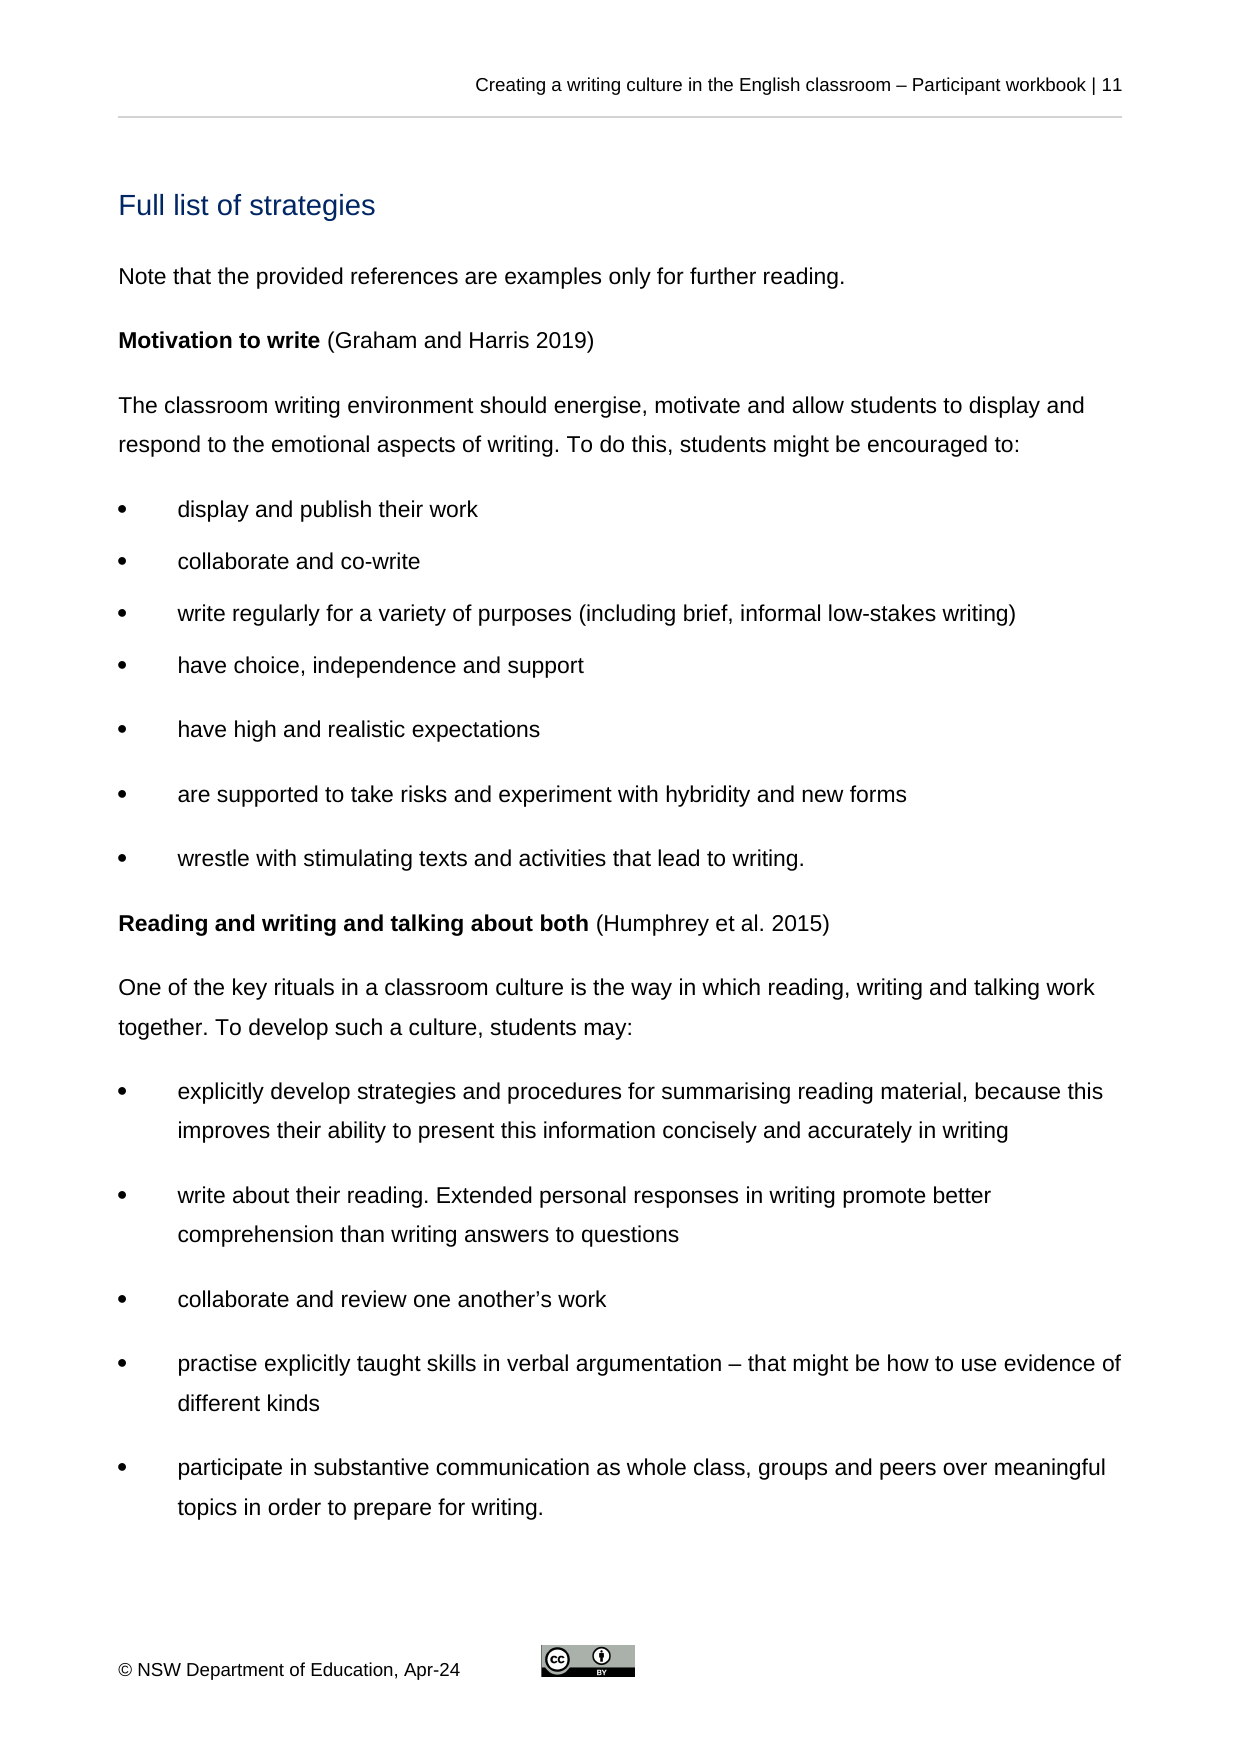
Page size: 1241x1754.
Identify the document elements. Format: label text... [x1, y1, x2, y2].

list are supported to take risks and experiment with hybridity and new forms [118, 781, 1122, 807]
list participate in substantive communication as whole class, groups and peers over meaningful topics in order to prepare for writing. [118, 1454, 1122, 1520]
list collaborate and review one another’s work [118, 1286, 1122, 1312]
text One of the key rituals in a classroom culture is the way in which reading, writing and talking work together. To develop such a culture, students may: [118, 974, 1122, 1040]
list wrestle with stimulating texts and activities that lead to writing. [118, 845, 1122, 871]
list display and publish their work [118, 496, 1122, 522]
text Note that the provided references are examples only for further reading. [118, 263, 1122, 289]
list write regularly for a variety of purposes (including brief, informal low-stakes writing) [118, 600, 1122, 626]
picture [541, 1645, 635, 1677]
list have high and realistic expectations [118, 716, 1122, 742]
list explicitly develop strategies and procedures for summarising reading material, because this improves their ability to present this information concisely and accurately in writing [118, 1078, 1122, 1144]
text Motivation to write (Graham and Harris 2019) [118, 327, 1122, 354]
list have choice, independence and support [118, 652, 1122, 678]
list write about their reading. Extended personal responses in writing promote better comprehension than writing answers to questions [118, 1182, 1122, 1248]
list practise explicitly taught skills in verbal argumentation – that might be how to use evidence of different kinds [118, 1350, 1122, 1416]
list collaborate and co-write [118, 548, 1122, 574]
text Reading and writing and talking about both (Humphrey et al. 2015) [118, 909, 1122, 936]
text The classroom writing environment should energise, motivate and allow students to display and respond to the emotional aspects of writing. To do this, students might be encouraged to: [118, 392, 1122, 458]
subtitle Full list of strategies [118, 187, 1122, 221]
